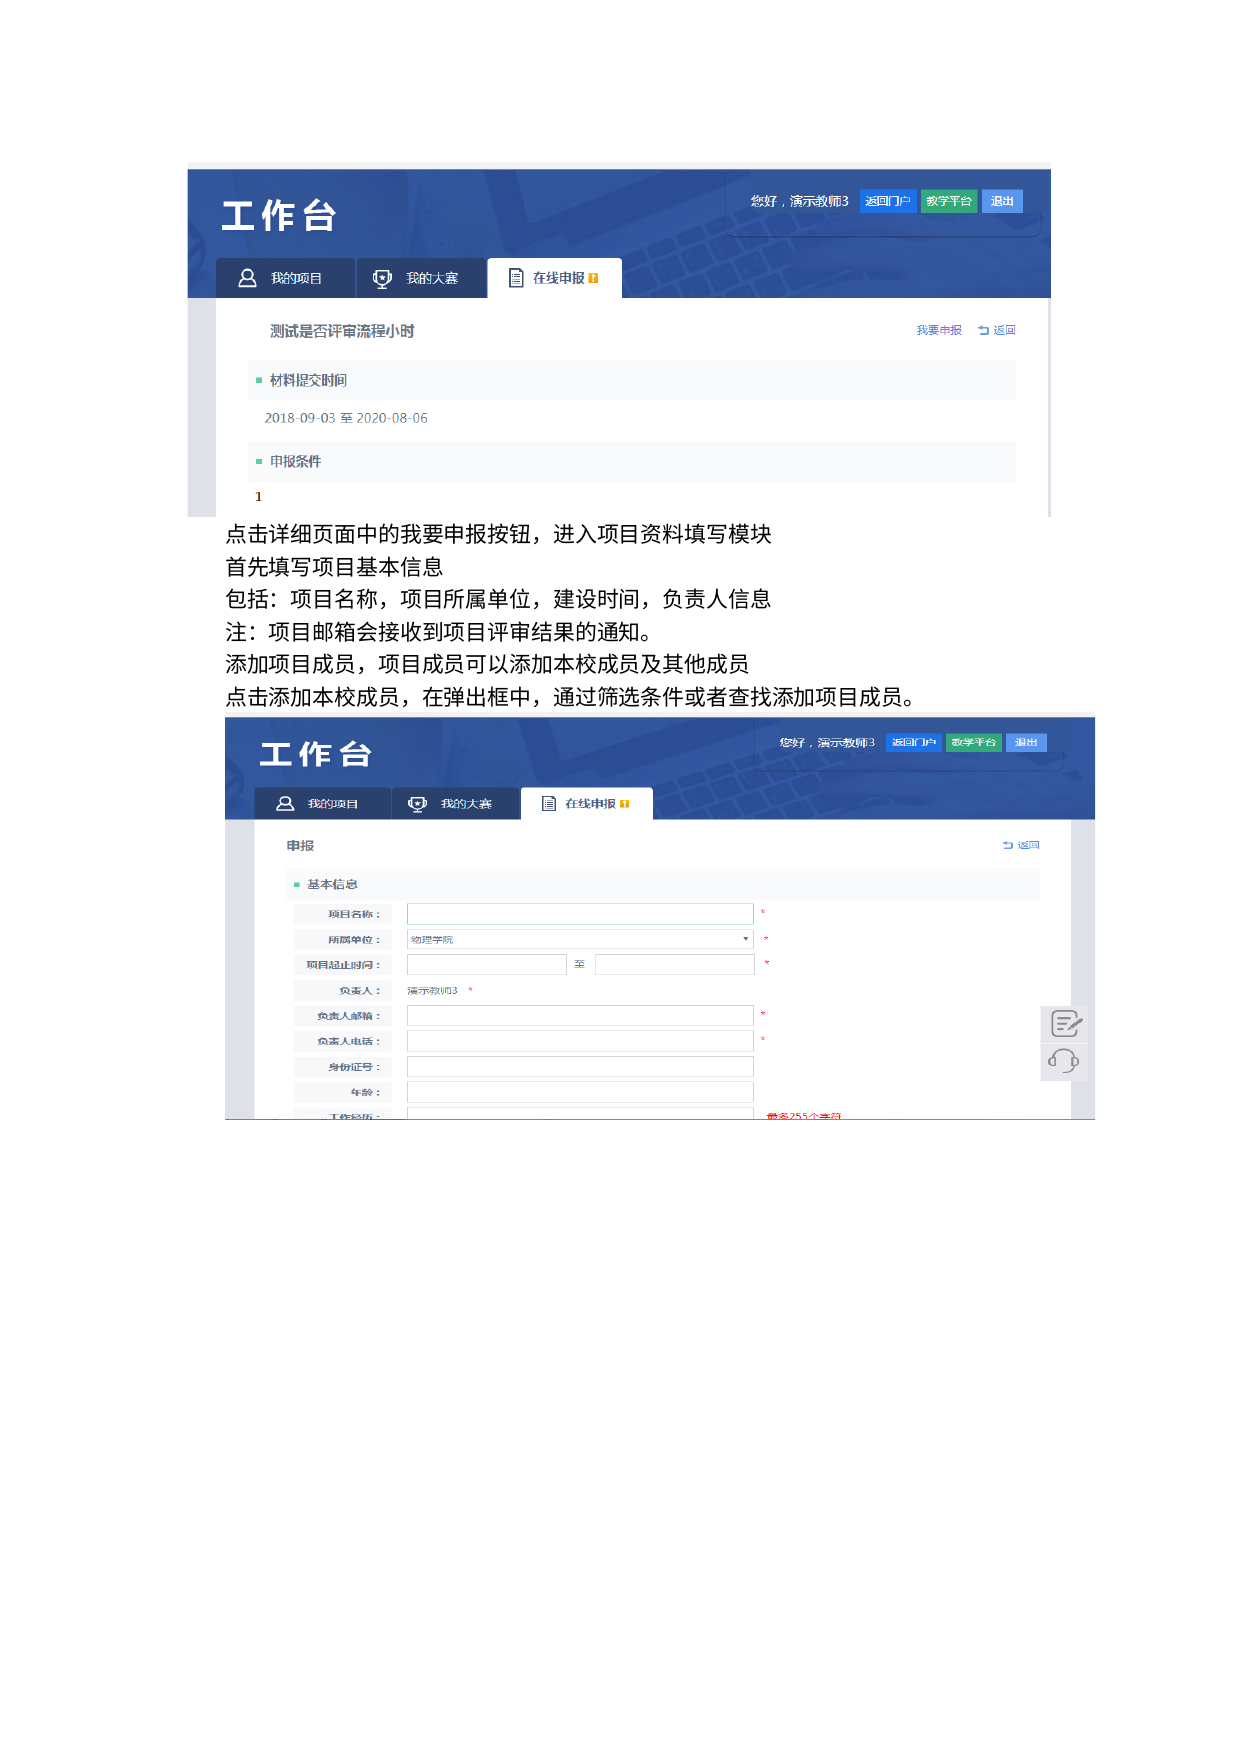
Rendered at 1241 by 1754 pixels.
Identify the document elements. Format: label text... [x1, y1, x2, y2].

list 点击添加本校成员，在弹出框中，通过筛选条件或者查找添加项目成员。 [225, 679, 1053, 712]
list 首先填写项目基本信息 [225, 549, 1053, 582]
picture [225, 712, 1096, 1120]
list 包括：项目名称，项目所属单位，建设时间，负责人信息 [225, 582, 1053, 614]
list 注：项目邮箱会接收到项目评审结果的通知。 [225, 614, 1053, 647]
list 点击详细页面中的我要申报按钮，进入项目资料填写模块 [225, 517, 1053, 549]
picture [187, 162, 1051, 517]
list 添加项目成员，项目成员可以添加本校成员及其他成员 [225, 647, 1053, 679]
